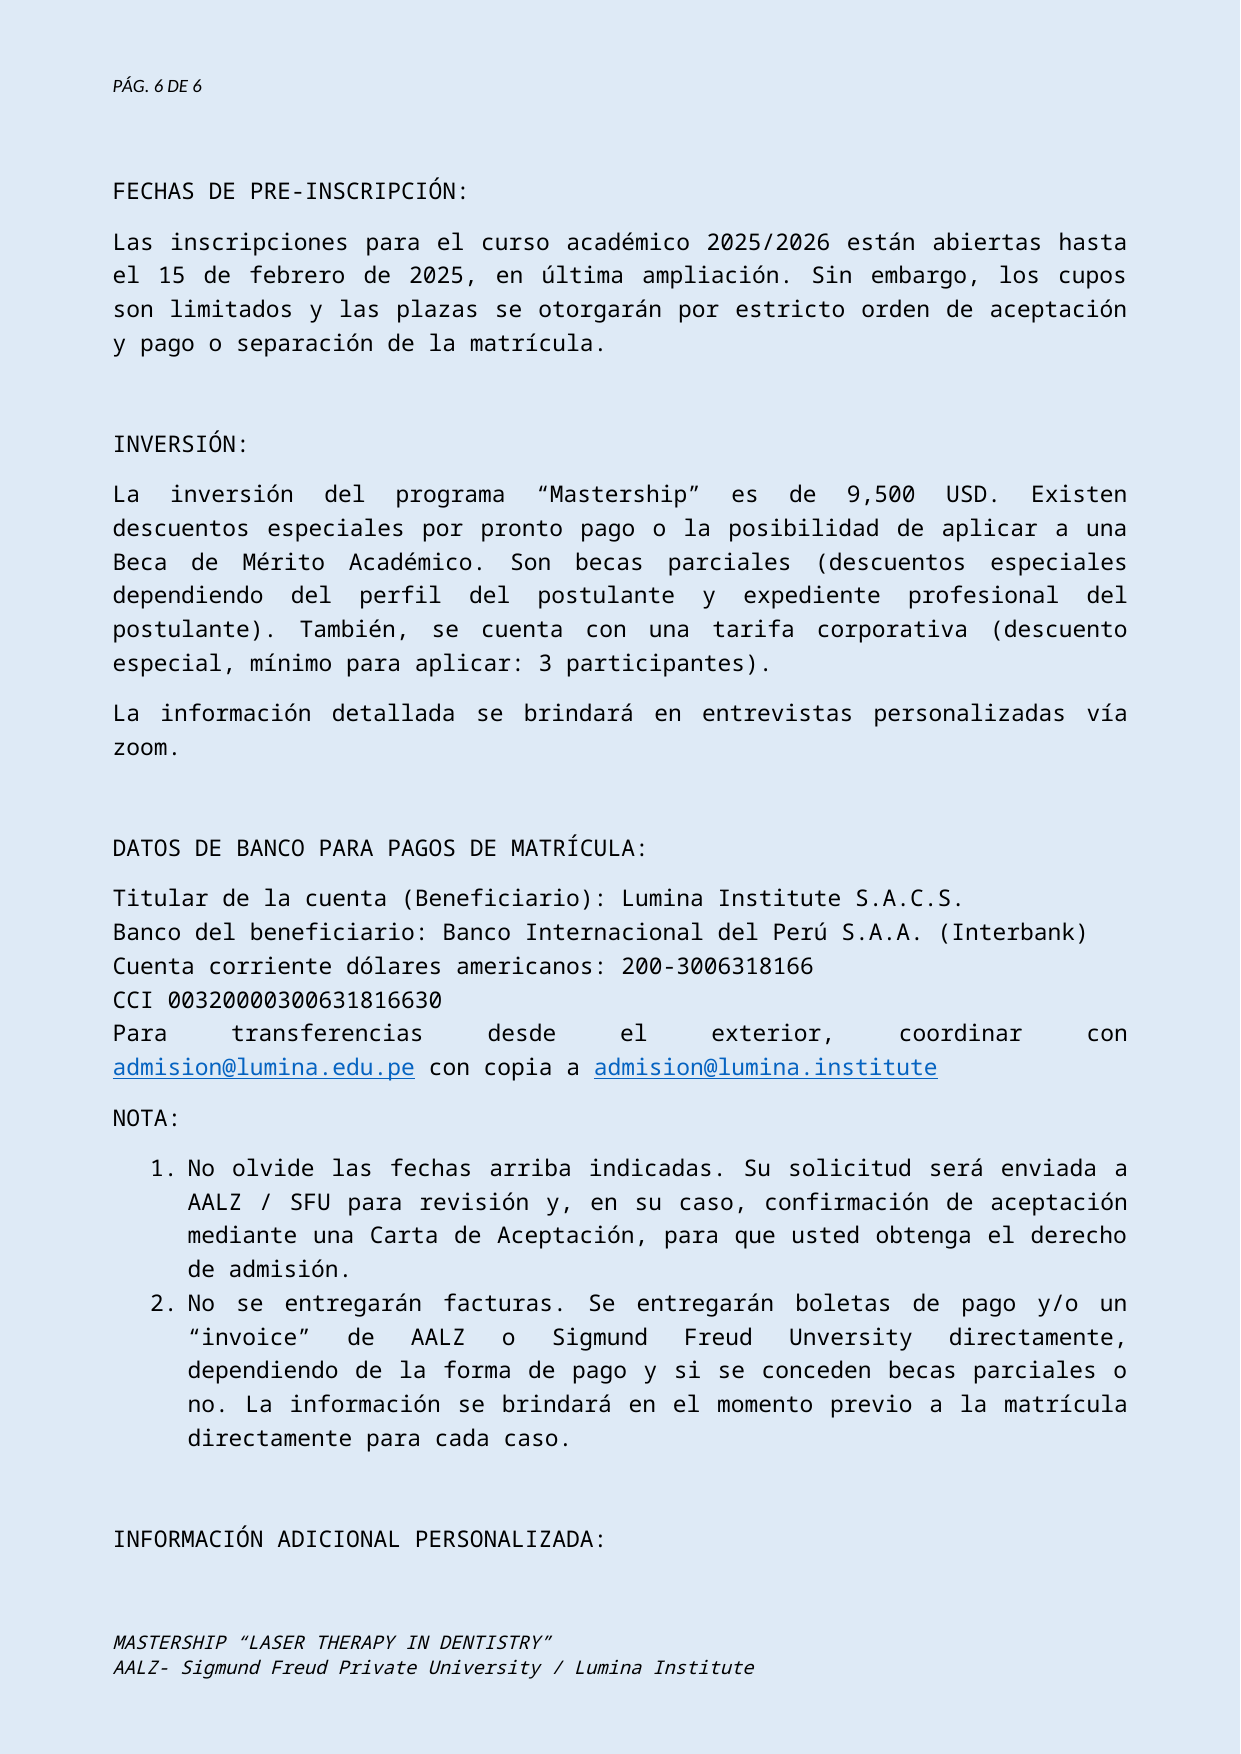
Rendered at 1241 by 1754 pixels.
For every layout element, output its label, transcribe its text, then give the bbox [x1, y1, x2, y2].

text NOTA: [112, 1101, 1128, 1133]
text Banco del beneficiario: Banco Internacional del Perú S.A.A. (Interbank) [112, 916, 1128, 947]
text La información detallada se brindará en entrevistas personalizadas vía zoom. [112, 697, 1128, 762]
list No olvide las fechas arriba indicadas. Su solicitud será enviada a AALZ / SFU para revisión y, en su caso, confirmación de aceptación mediante una Carta de Aceptación, para que usted obtenga el derecho de admisión. [150, 1152, 1128, 1284]
text Para transferencias desde el exterior, coordinar con admision@lumina.edu.pe con copia a admision@lumina.institute [112, 1017, 1128, 1082]
text La inversión del programa “Mastership” es de 9,500 USD. Existen descuentos especiales por pronto pago o la posibilidad de aplicar a una Beca de Mérito Académico. Son becas parciales (descuentos especiales dependiendo del perfil del postulante y expediente profesional del postulante). También, se cuenta con una tarifa corporativa (descuento especial, mínimo para aplicar: 3 participantes). [112, 478, 1128, 678]
text Titular de la cuenta (Beneficiario): Lumina Institute S.A.C.S. [112, 882, 1128, 913]
list No se entregarán facturas. Se entregarán boletas de pago y/o un “invoice” de AALZ o Sigmund Freud Unversity directamente, dependiendo de la forma de pago y si se conceden becas parciales o no. La información se brindará en el momento previo a la matrícula directamente para cada caso. [150, 1287, 1128, 1453]
text Cuenta corriente dólares americanos: 200-3006318166 [112, 950, 1128, 981]
text CCI 00320000300631816630 [112, 983, 1128, 1015]
text DATOS DE BANCO PARA PAGOS DE MATRÍCULA: [112, 832, 1128, 863]
text INFORMACIÓN ADICIONAL PERSONALIZADA: [112, 1523, 1128, 1554]
text FECHAS DE PRE-INSCRIPCIÓN: [112, 175, 1128, 206]
text Las inscripciones para el curso académico 2025/2026 están abiertas hasta el 15 de febrero de 2025, en última ampliación. Sin embargo, los cupos son limitados y las plazas se otorgarán por estricto orden de aceptación y pago o separación de la matrícula. [112, 226, 1128, 358]
text INVERSIÓN: [112, 428, 1128, 459]
